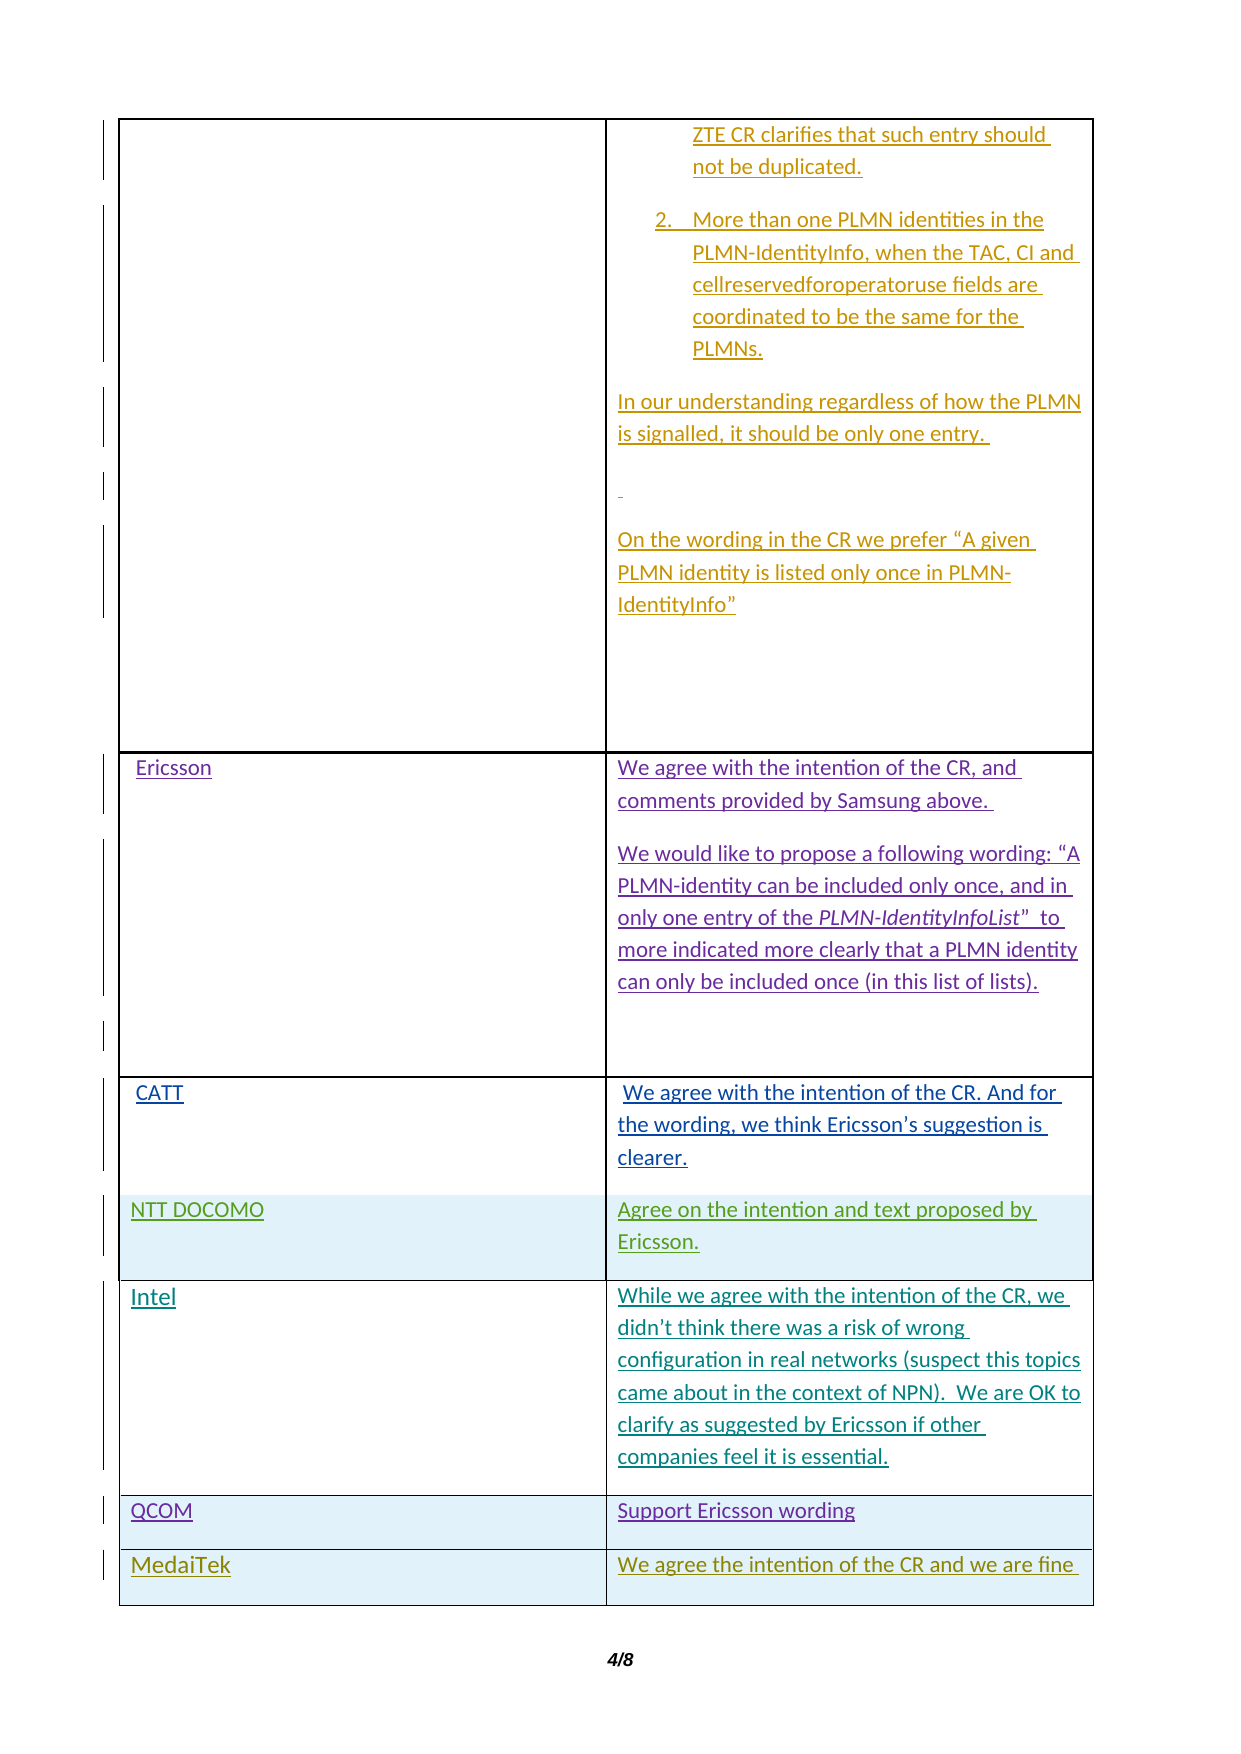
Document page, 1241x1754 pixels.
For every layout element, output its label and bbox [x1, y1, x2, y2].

table_cell [120, 120, 605, 751]
table_cell [607, 754, 1092, 1076]
table_cell [120, 754, 605, 1076]
table_cell [607, 1078, 1092, 1195]
table_cell [120, 1078, 605, 1195]
table_cell [120, 1281, 606, 1495]
table_cell [607, 120, 1092, 751]
table_cell [607, 1281, 1093, 1495]
